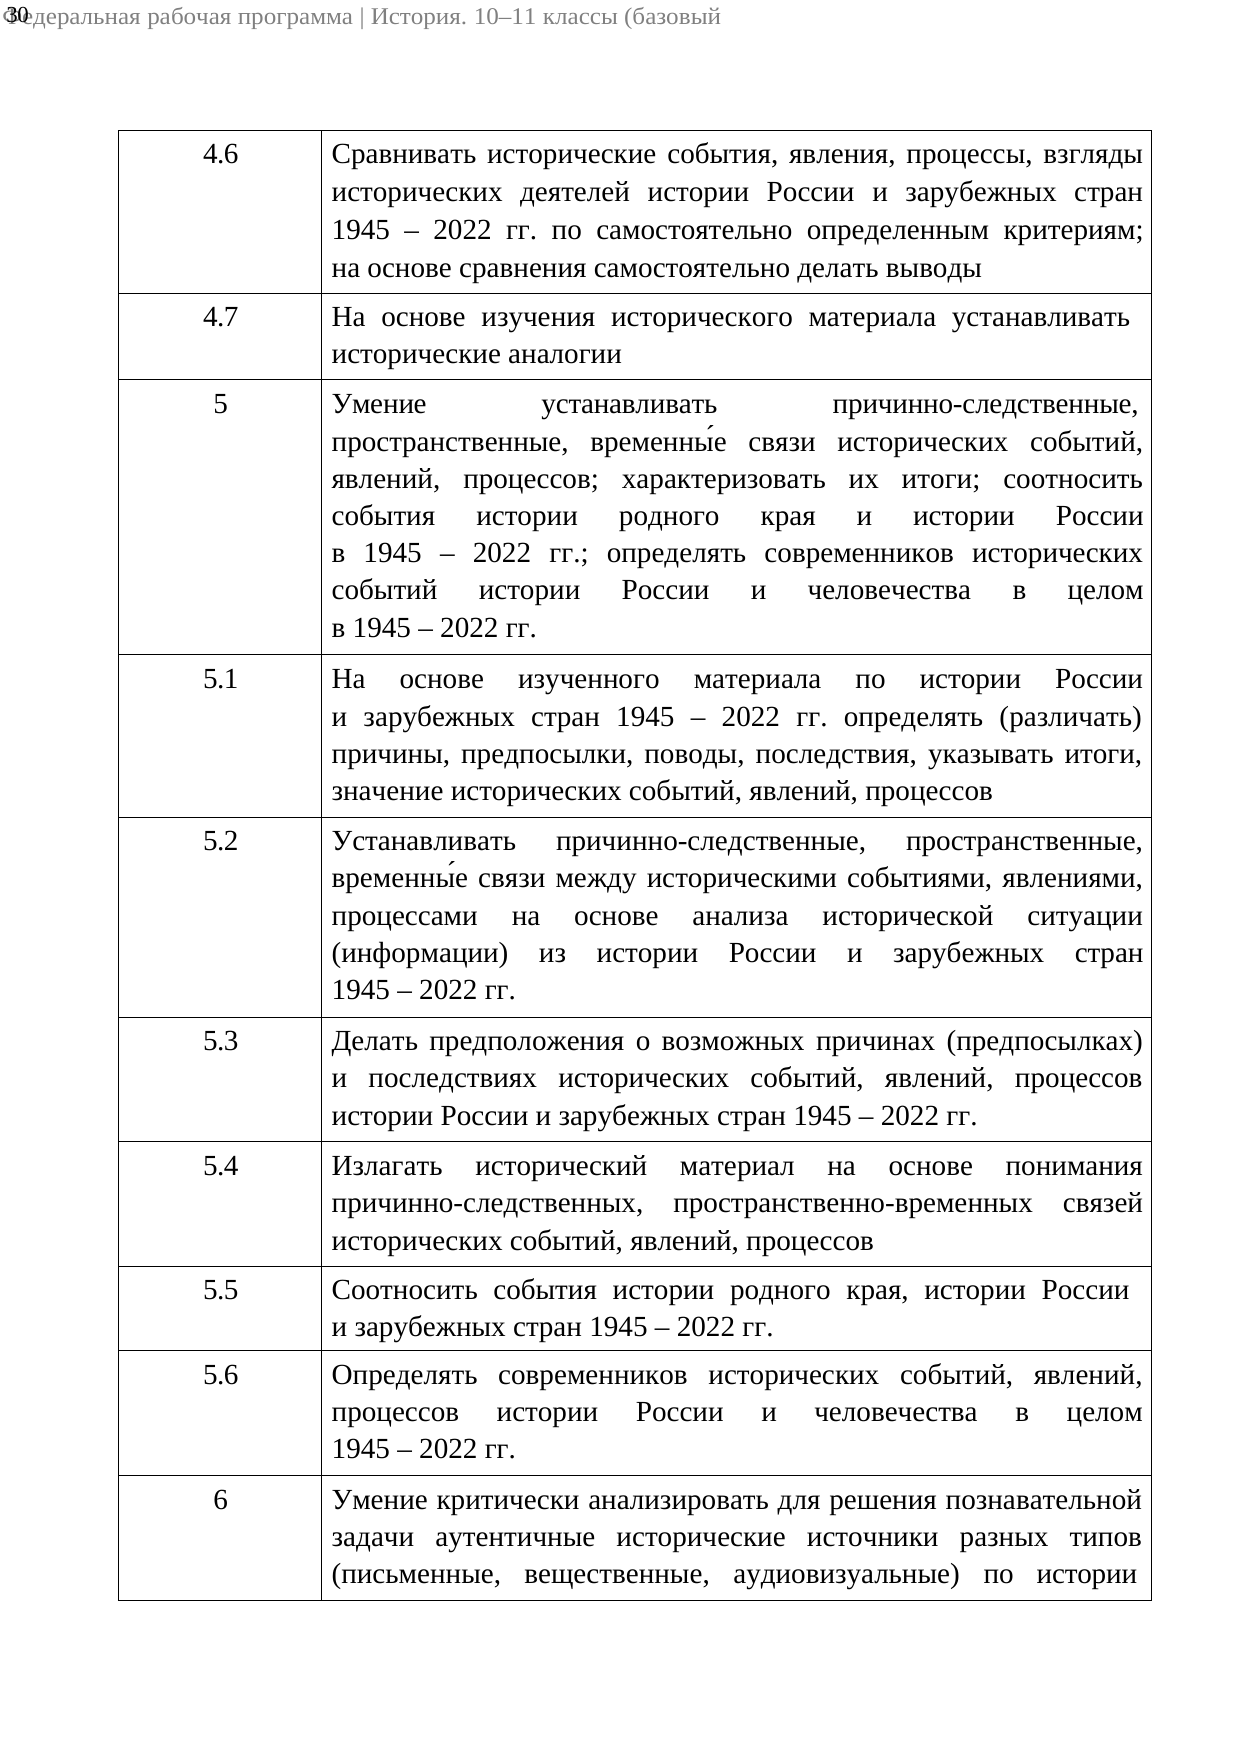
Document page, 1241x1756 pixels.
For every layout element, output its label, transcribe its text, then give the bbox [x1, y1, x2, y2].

table_header 4.6 [119, 131, 321, 292]
table_cell Делать предположения о возможных причинах (предпосылках) и последствиях исторических событий, явлений, процессов истории России и зарубежных стран 1945 – 2022 гг. [322, 1018, 1151, 1141]
table_cell Устанавливать причинно-следственные, пространственные, временны́е связи между историческими событиями, явлениями, процессами на основе анализа исторической ситуации (информации) из истории России и зарубежных стран 1945 – 2022 гг. [322, 818, 1151, 1017]
table_cell 5.4 [119, 1142, 321, 1266]
table_cell Излагать исторический материал на основе понимания причинно-следственных, пространственно-временных связей исторических событий, явлений, процессов [322, 1142, 1151, 1266]
table_cell Соотносить события истории родного края, истории России и зарубежных стран 1945 – 2022 гг. [322, 1267, 1151, 1350]
table_cell На основе изученного материала по истории России и зарубежных стран 1945 – 2022 гг. определять (различать) причины, предпосылки, поводы, последствия, указывать итоги, значение исторических событий, явлений, процессов [322, 655, 1151, 817]
table_cell 5.5 [119, 1267, 321, 1350]
table_cell Умение критически анализировать для решения познавательной задачи аутентичные исторические источники разных типов (письменные, вещественные, аудиовизуальные) по истории [322, 1476, 1151, 1599]
table_cell Определять современников исторических событий, явлений, процессов истории России и человечества в целом 1945 – 2022 гг. [322, 1351, 1151, 1474]
table_cell 5.2 [119, 818, 321, 1017]
table_cell Умение устанавливать причинно-следственные, пространственные, временны́е связи исторических событий, явлений, процессов; характеризовать их итоги; соотносить события истории родного края и истории России в 1945 – 2022 гг.; определять современников исторических событий истории России и человечества в целом в 1945 – 2022 гг. [322, 380, 1151, 654]
table_cell 6 [119, 1476, 321, 1599]
table_cell 4.7 [119, 294, 321, 379]
table_header Сравнивать исторические события, явления, процессы, взгляды исторических деятелей истории России и зарубежных стран 1945 – 2022 гг. по самостоятельно определенным критериям; на основе сравнения самостоятельно делать выводы [322, 131, 1151, 292]
table_cell На основе изучения исторического материала устанавливать исторические аналогии [322, 294, 1151, 379]
table_cell 5.1 [119, 655, 321, 817]
table_cell 5.6 [119, 1351, 321, 1474]
table_cell 5 [119, 380, 321, 654]
table_cell 5.3 [119, 1018, 321, 1141]
